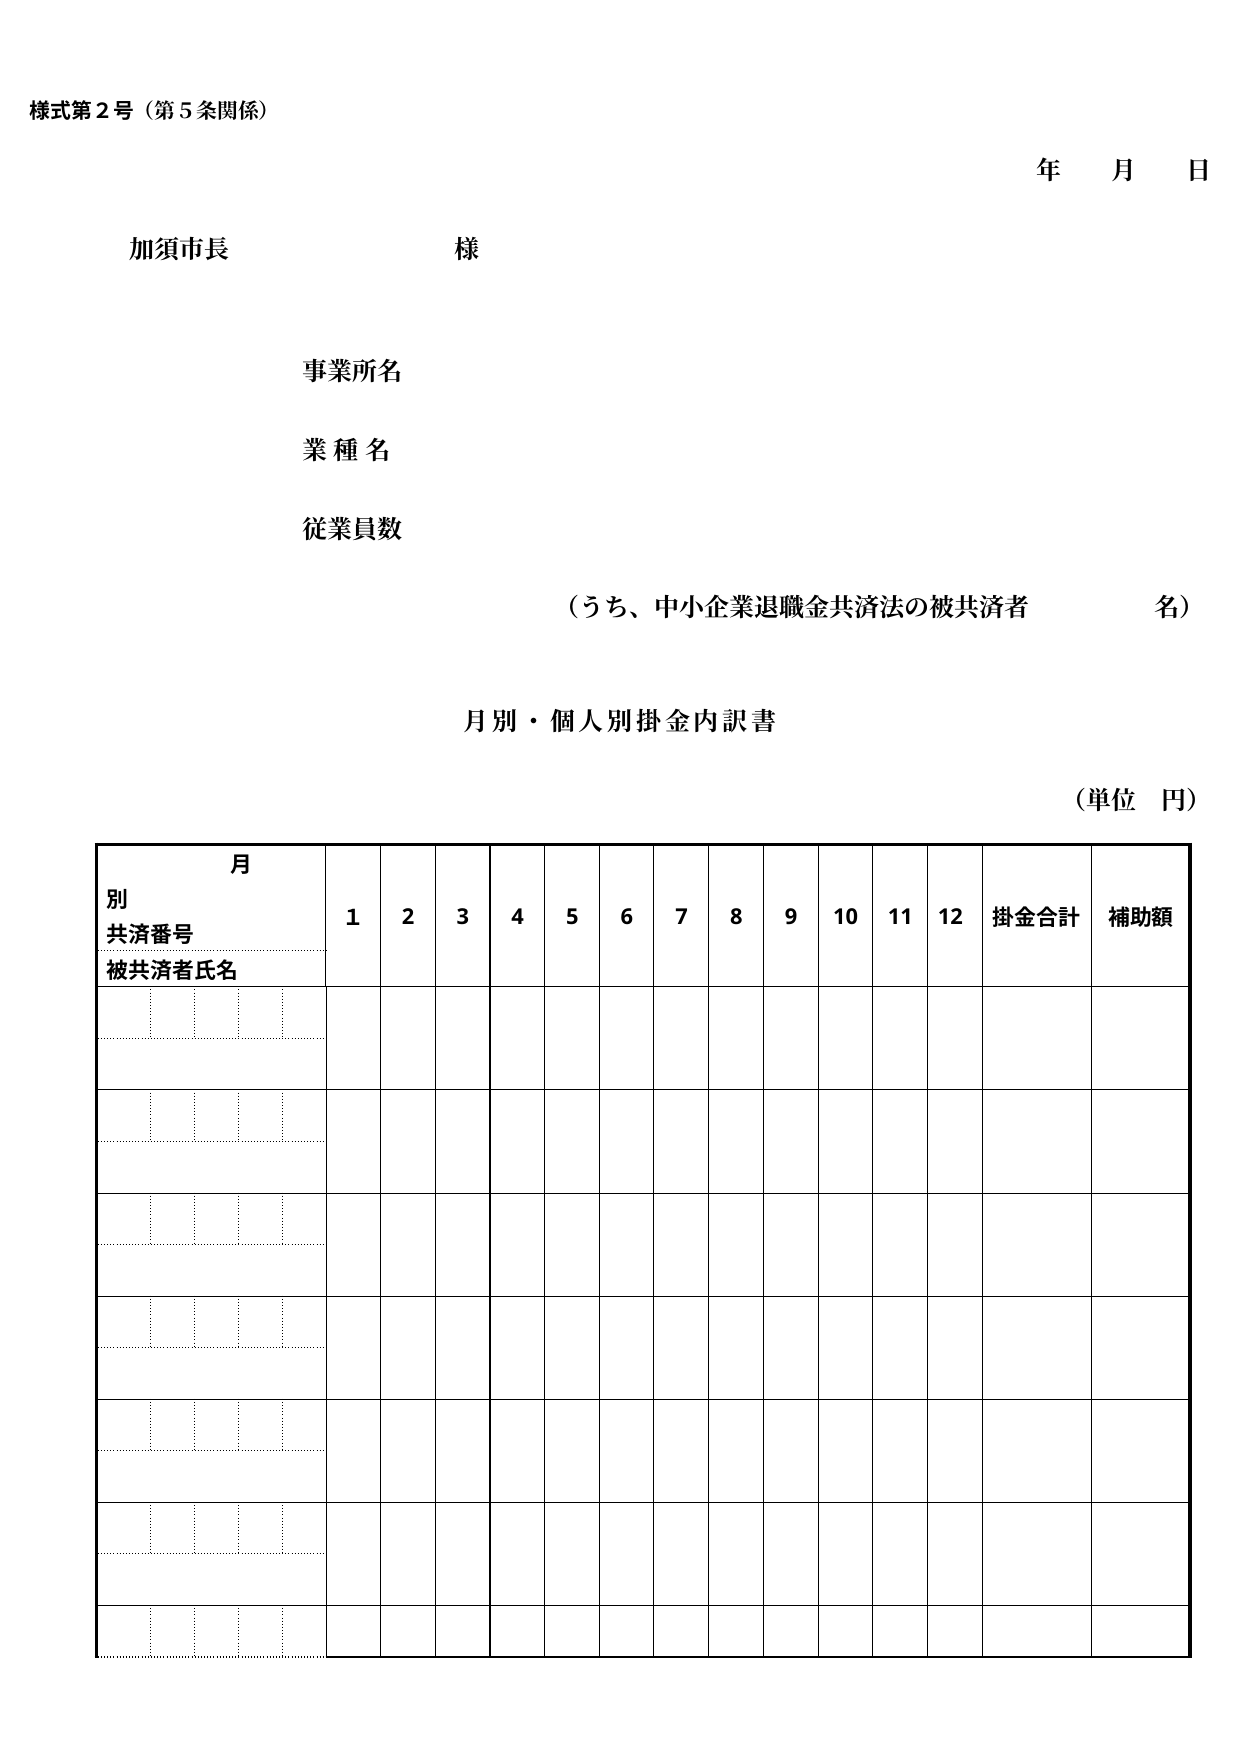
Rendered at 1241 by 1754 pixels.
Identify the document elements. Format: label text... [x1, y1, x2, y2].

table_cell [928, 1503, 982, 1605]
table_cell [282, 1606, 326, 1656]
table_cell [928, 1400, 982, 1502]
table_cell [327, 1194, 380, 1296]
table_cell [819, 1090, 872, 1192]
table_cell [98, 1553, 326, 1605]
table_cell [381, 1503, 435, 1605]
table_cell [764, 987, 818, 1089]
table_cell [873, 1194, 927, 1296]
table_cell [764, 1400, 818, 1502]
table_cell [238, 987, 282, 1038]
table_cell [654, 1606, 708, 1656]
table_cell [98, 987, 151, 1038]
table_cell [1092, 987, 1188, 1089]
table_cell [873, 1090, 927, 1192]
table_cell [195, 1606, 238, 1656]
table_cell [381, 1400, 435, 1502]
text 様式第２号（第５条関係） [29, 92, 1211, 127]
table_cell [327, 1090, 380, 1192]
table_cell [436, 1194, 489, 1296]
table_header 11 [873, 846, 927, 986]
table_header 6 [600, 846, 653, 986]
table_cell [928, 987, 982, 1089]
text 従業員数 [29, 492, 1211, 562]
table_cell [654, 1503, 708, 1605]
table_cell [195, 1297, 238, 1347]
table_cell [654, 1400, 708, 1502]
table_cell [436, 1090, 489, 1192]
table_cell [709, 1297, 763, 1399]
table_cell [600, 1606, 653, 1656]
table_cell [709, 1400, 763, 1502]
table_cell [238, 1503, 282, 1553]
table_cell [491, 1606, 544, 1656]
table_cell [873, 987, 927, 1089]
table_cell [381, 987, 435, 1089]
table_cell [545, 1400, 599, 1502]
table_cell [545, 987, 599, 1089]
table_cell [381, 1606, 435, 1656]
table_cell [98, 1141, 326, 1192]
table_cell [764, 1606, 818, 1656]
table_header 4 [491, 846, 544, 986]
table_cell [238, 1606, 282, 1656]
table_cell [436, 987, 489, 1089]
table_cell [151, 1297, 194, 1347]
table_cell [151, 1400, 194, 1450]
table_cell [436, 1400, 489, 1502]
table_cell [983, 987, 1091, 1089]
table_cell [600, 1194, 653, 1296]
table_cell [928, 1606, 982, 1656]
table_cell [98, 1244, 326, 1296]
table_cell [764, 1503, 818, 1605]
table_cell [151, 1090, 194, 1141]
table_cell [928, 1297, 982, 1399]
table_cell [98, 1194, 151, 1244]
table_cell [282, 1090, 326, 1141]
table_header 月 別 共済番号 [98, 846, 325, 950]
table_header 12 [928, 846, 982, 986]
table_cell [436, 1297, 489, 1399]
table_cell [282, 1400, 326, 1450]
text 年 月 日 [29, 134, 1211, 204]
text 事業所名 [29, 335, 1211, 405]
table_cell [327, 1297, 380, 1399]
table_cell [436, 1503, 489, 1605]
table_cell [238, 1090, 282, 1141]
table_cell [1092, 1194, 1188, 1296]
table_cell [873, 1297, 927, 1399]
table_cell [600, 1503, 653, 1605]
table_cell [709, 1090, 763, 1192]
table_cell [491, 1503, 544, 1605]
table_cell [1092, 1400, 1188, 1502]
table_cell [928, 1194, 982, 1296]
table_cell [819, 1606, 872, 1656]
table_cell [764, 1090, 818, 1192]
table_cell [282, 987, 326, 1038]
text 月別・個人別掛金内訳書 [29, 685, 1211, 755]
table_cell [819, 987, 872, 1089]
table_cell [327, 1503, 380, 1605]
table_header 8 [709, 846, 763, 986]
table_header 7 [654, 846, 708, 986]
table_header 3 [436, 846, 489, 986]
table_cell [600, 1090, 653, 1192]
table_cell [151, 1503, 194, 1553]
text （単位 円） [29, 764, 1211, 833]
table_cell [282, 1194, 326, 1244]
table_cell [98, 1090, 151, 1141]
table_cell [873, 1400, 927, 1502]
table_cell [819, 1400, 872, 1502]
table_header １ [326, 846, 380, 986]
table_cell [98, 1450, 326, 1502]
table_cell [491, 1400, 544, 1502]
table_cell [195, 987, 238, 1038]
table_cell [983, 1194, 1091, 1296]
table_cell [195, 1194, 238, 1244]
table_cell [195, 1400, 238, 1450]
table_cell [381, 1090, 435, 1192]
table_cell [600, 1297, 653, 1399]
table_cell [600, 987, 653, 1089]
table_cell [928, 1090, 982, 1192]
table_cell [238, 1194, 282, 1244]
table_cell [436, 1606, 489, 1656]
table_cell [98, 1297, 151, 1347]
table_cell [983, 1297, 1091, 1399]
table_cell [654, 1297, 708, 1399]
table_cell [1092, 1606, 1188, 1656]
table_cell [98, 1400, 151, 1450]
table_cell [491, 1090, 544, 1192]
table_cell [545, 1503, 599, 1605]
table_cell [98, 1606, 151, 1656]
table_cell [654, 1090, 708, 1192]
table_cell [151, 1194, 194, 1244]
table_header 掛金合計 [983, 846, 1091, 986]
table_cell [654, 1194, 708, 1296]
table_cell [282, 1297, 326, 1347]
table_cell [195, 1090, 238, 1141]
table_cell [983, 1090, 1091, 1192]
table_cell [98, 1038, 326, 1089]
table_cell [238, 1297, 282, 1347]
table_cell [327, 1400, 380, 1502]
text 加須市長 様 [29, 213, 1211, 283]
table_cell [151, 1606, 194, 1656]
table_cell [600, 1400, 653, 1502]
table_cell [381, 1194, 435, 1296]
table_cell [1092, 1297, 1188, 1399]
table_cell [983, 1606, 1091, 1656]
table_header 10 [819, 846, 872, 986]
table_cell [491, 987, 544, 1089]
table_cell [238, 1400, 282, 1450]
table_header 9 [764, 846, 818, 986]
table_cell [983, 1400, 1091, 1502]
table_cell [709, 1194, 763, 1296]
table_cell [195, 1503, 238, 1553]
table_cell [873, 1503, 927, 1605]
table_cell [282, 1503, 326, 1553]
table_cell [151, 987, 194, 1038]
table_cell [709, 1503, 763, 1605]
table_cell [491, 1297, 544, 1399]
table_cell [545, 1090, 599, 1192]
table_cell 被共済者氏名 [98, 950, 325, 986]
table_cell [819, 1297, 872, 1399]
table_cell [1092, 1503, 1188, 1605]
table_cell [545, 1606, 599, 1656]
table_cell [1092, 1090, 1188, 1192]
table_cell [327, 1606, 380, 1656]
table_cell [491, 1194, 544, 1296]
table_cell [709, 1606, 763, 1656]
table_cell [98, 1503, 151, 1553]
table_cell [545, 1194, 599, 1296]
table_cell [819, 1503, 872, 1605]
table_header 5 [545, 846, 599, 986]
text （うち、中小企業退職金共済法の被共済者 名） [29, 571, 1211, 641]
table_cell [764, 1297, 818, 1399]
text 業 種 名 [29, 414, 1211, 483]
table_cell [764, 1194, 818, 1296]
table_cell [654, 987, 708, 1089]
table_cell [983, 1503, 1091, 1605]
table_header 補助額 [1092, 846, 1188, 986]
table_cell [819, 1194, 872, 1296]
table_header 2 [381, 846, 435, 986]
table_cell [545, 1297, 599, 1399]
table_cell [873, 1606, 927, 1656]
table_cell [98, 1347, 326, 1399]
table_cell [709, 987, 763, 1089]
table_cell [327, 987, 380, 1089]
table_cell [381, 1297, 435, 1399]
